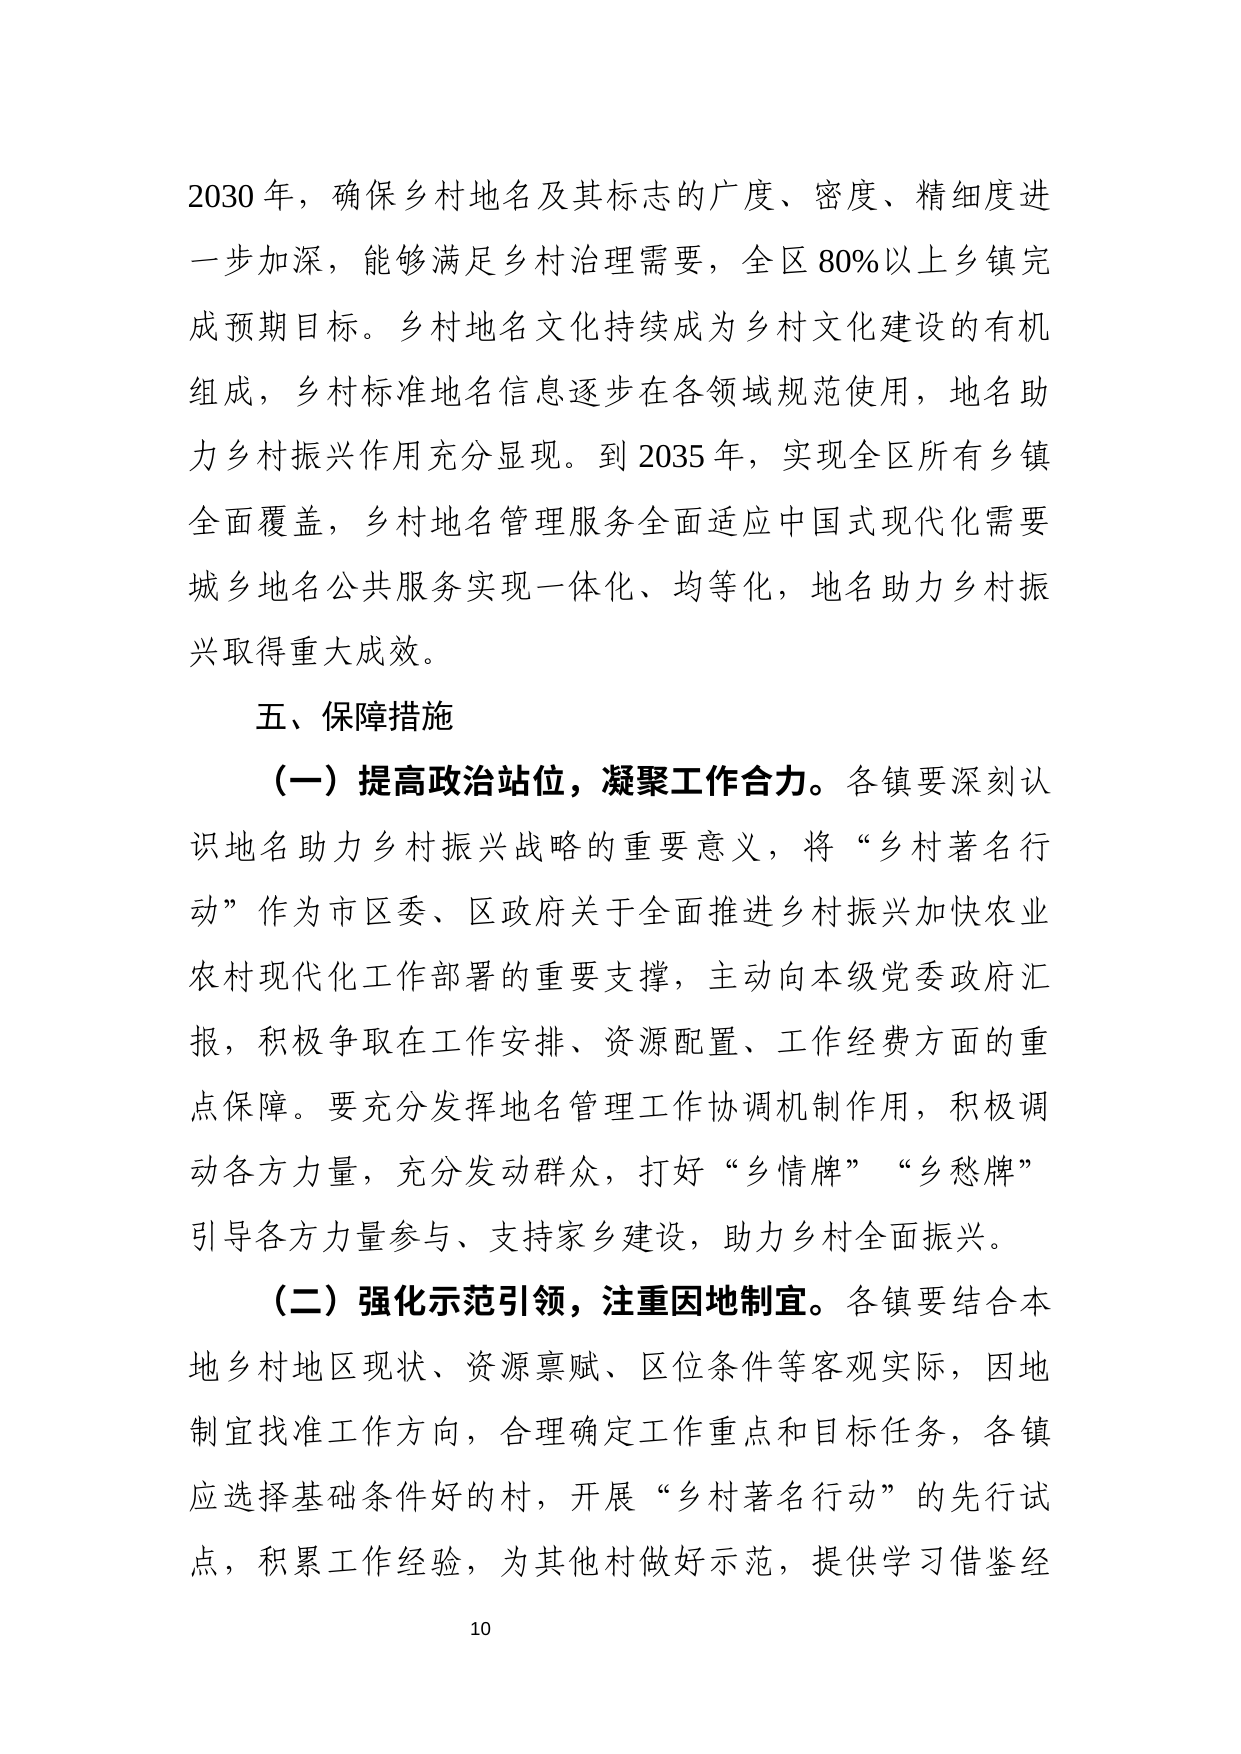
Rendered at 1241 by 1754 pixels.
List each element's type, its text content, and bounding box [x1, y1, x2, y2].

text 五、保障措施 [187, 682, 1053, 747]
text （一）提高政治站位，凝聚工作合力。各镇要深刻认识地名助力乡村振兴战略的重要意义，将“乡村著名行动”作为市区委、区政府关于全面推进乡村振兴加快农业农村现代化工作部署的重要支撑，主动向本级党委政府汇报，积极争取在工作安排、资源配置、工作经费方面的重点保障。要充分发挥地名管理工作协调机制作用，积极调动各方力量，充分发动群众，打好“乡情牌”“乡愁牌”，引导各方力量参与、支持家乡建设，助力乡村全面振兴。 [187, 747, 1053, 1267]
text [187, 1267, 1053, 1592]
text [187, 162, 1053, 682]
